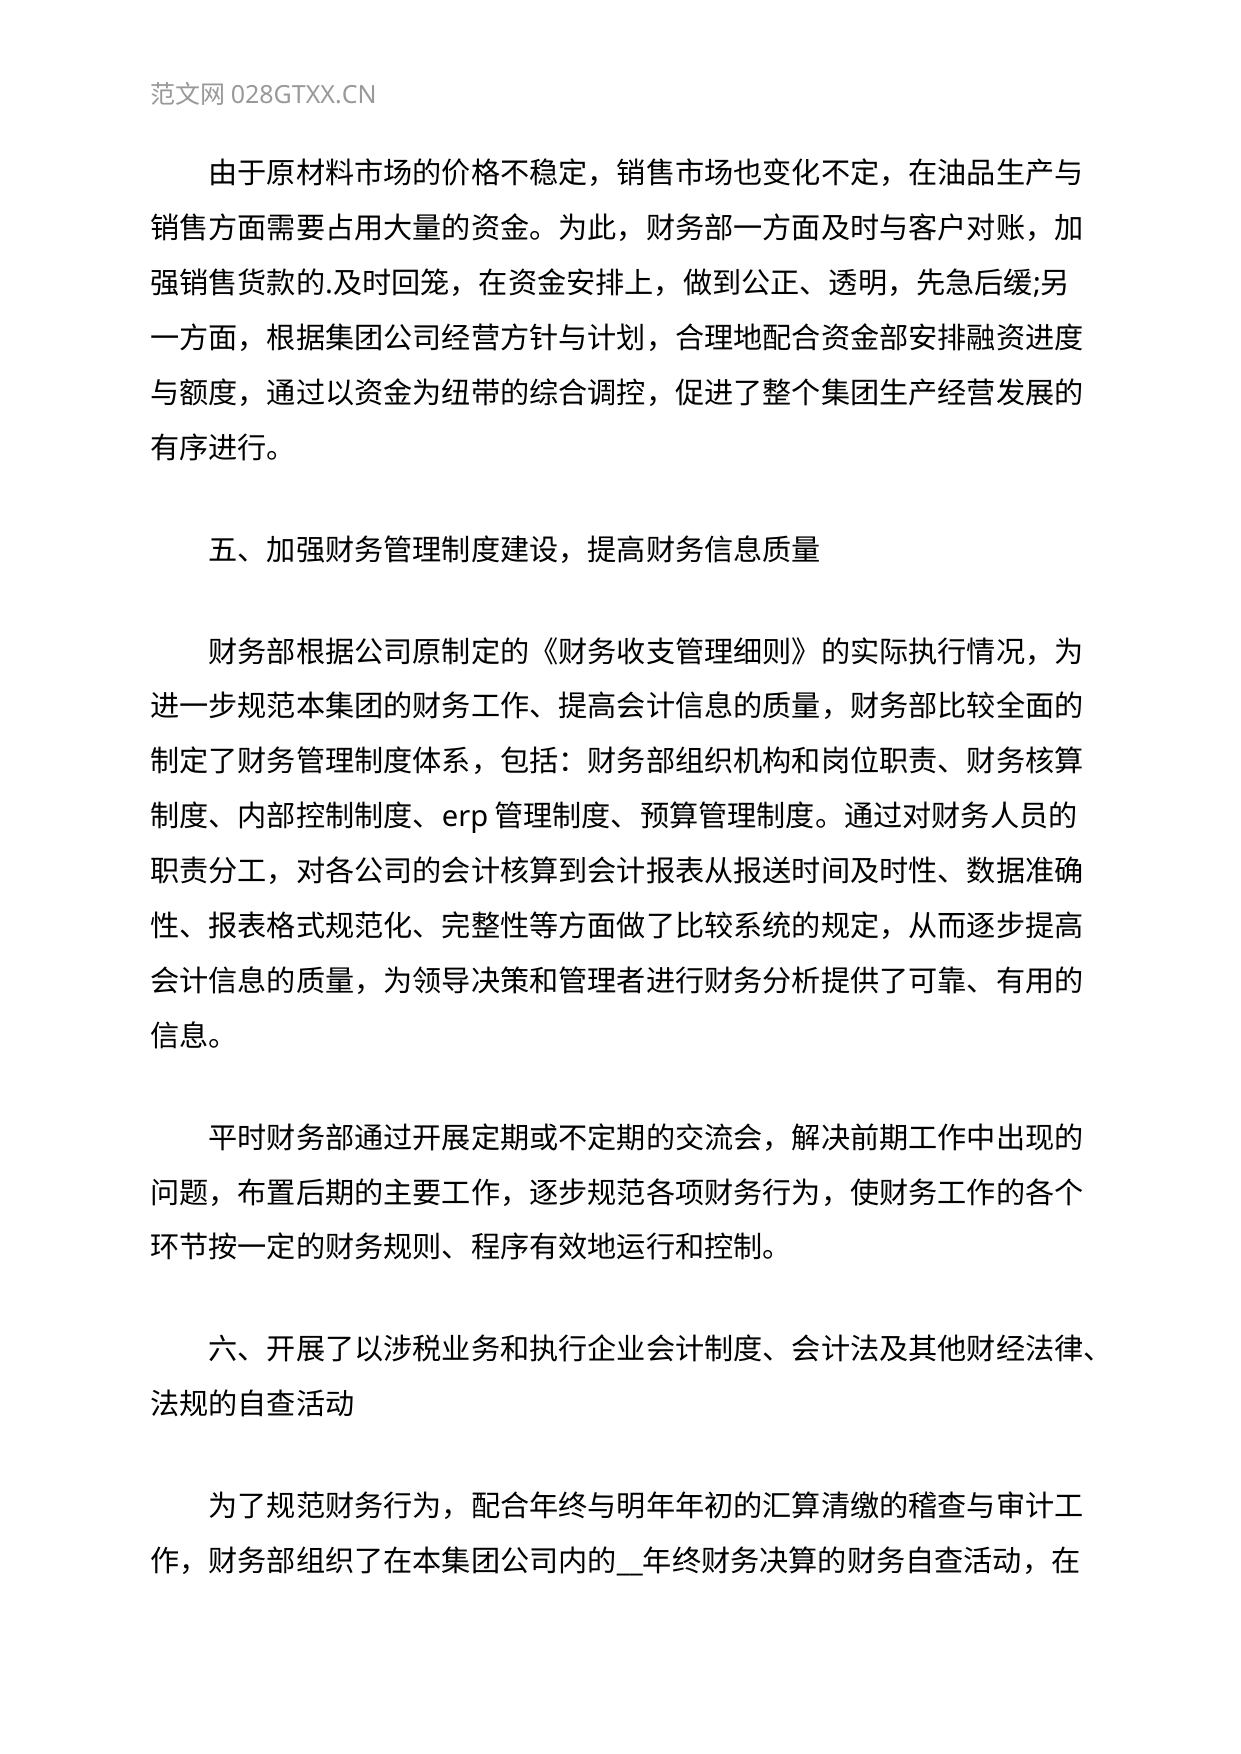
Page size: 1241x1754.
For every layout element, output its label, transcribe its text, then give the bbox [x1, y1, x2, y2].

text 由于原材料市场的价格不稳定，销售市场也变化不定，在油品生产与销售方面需要占用大量的资金。为此，财务部一方面及时与客户对账，加强销售货款的.及时回笼，在资金安排上，做到公正、透明，先急后缓;另一方面，根据集团公司经营方针与计划，合理地配合资金部安排融资进度与额度，通过以资金为纽带的综合调控，促进了整个集团生产经营发展的有序进行。 [150, 150, 1090, 467]
text 财务部根据公司原制定的《财务收支管理细则》的实际执行情况，为进一步规范本集团的财务工作、提高会计信息的质量，财务部比较全面的制定了财务管理制度体系，包括：财务部组织机构和岗位职责、财务核算制度、内部控制制度、erp管理制度、预算管理制度。通过对财务人员的职责分工，对各公司的会计核算到会计报表从报送时间及时性、数据准确性、报表格式规范化、完整性等方面做了比较系统的规定，从而逐步提高会计信息的质量，为领导决策和管理者进行财务分析提供了可靠、有用的信息。 [150, 628, 1090, 1055]
text 五、加强财务管理制度建设，提高财务信息质量 [150, 526, 1090, 569]
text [150, 1482, 1090, 1580]
text 六、开展了以涉税业务和执行企业会计制度、会计法及其他财经法律、法规的自查活动 [150, 1326, 1090, 1423]
text 平时财务部通过开展定期或不定期的交流会，解决前期工作中出现的问题，布置后期的主要工作，逐步规范各项财务行为，使财务工作的各个环节按一定的财务规则、程序有效地运行和控制。 [150, 1114, 1090, 1266]
